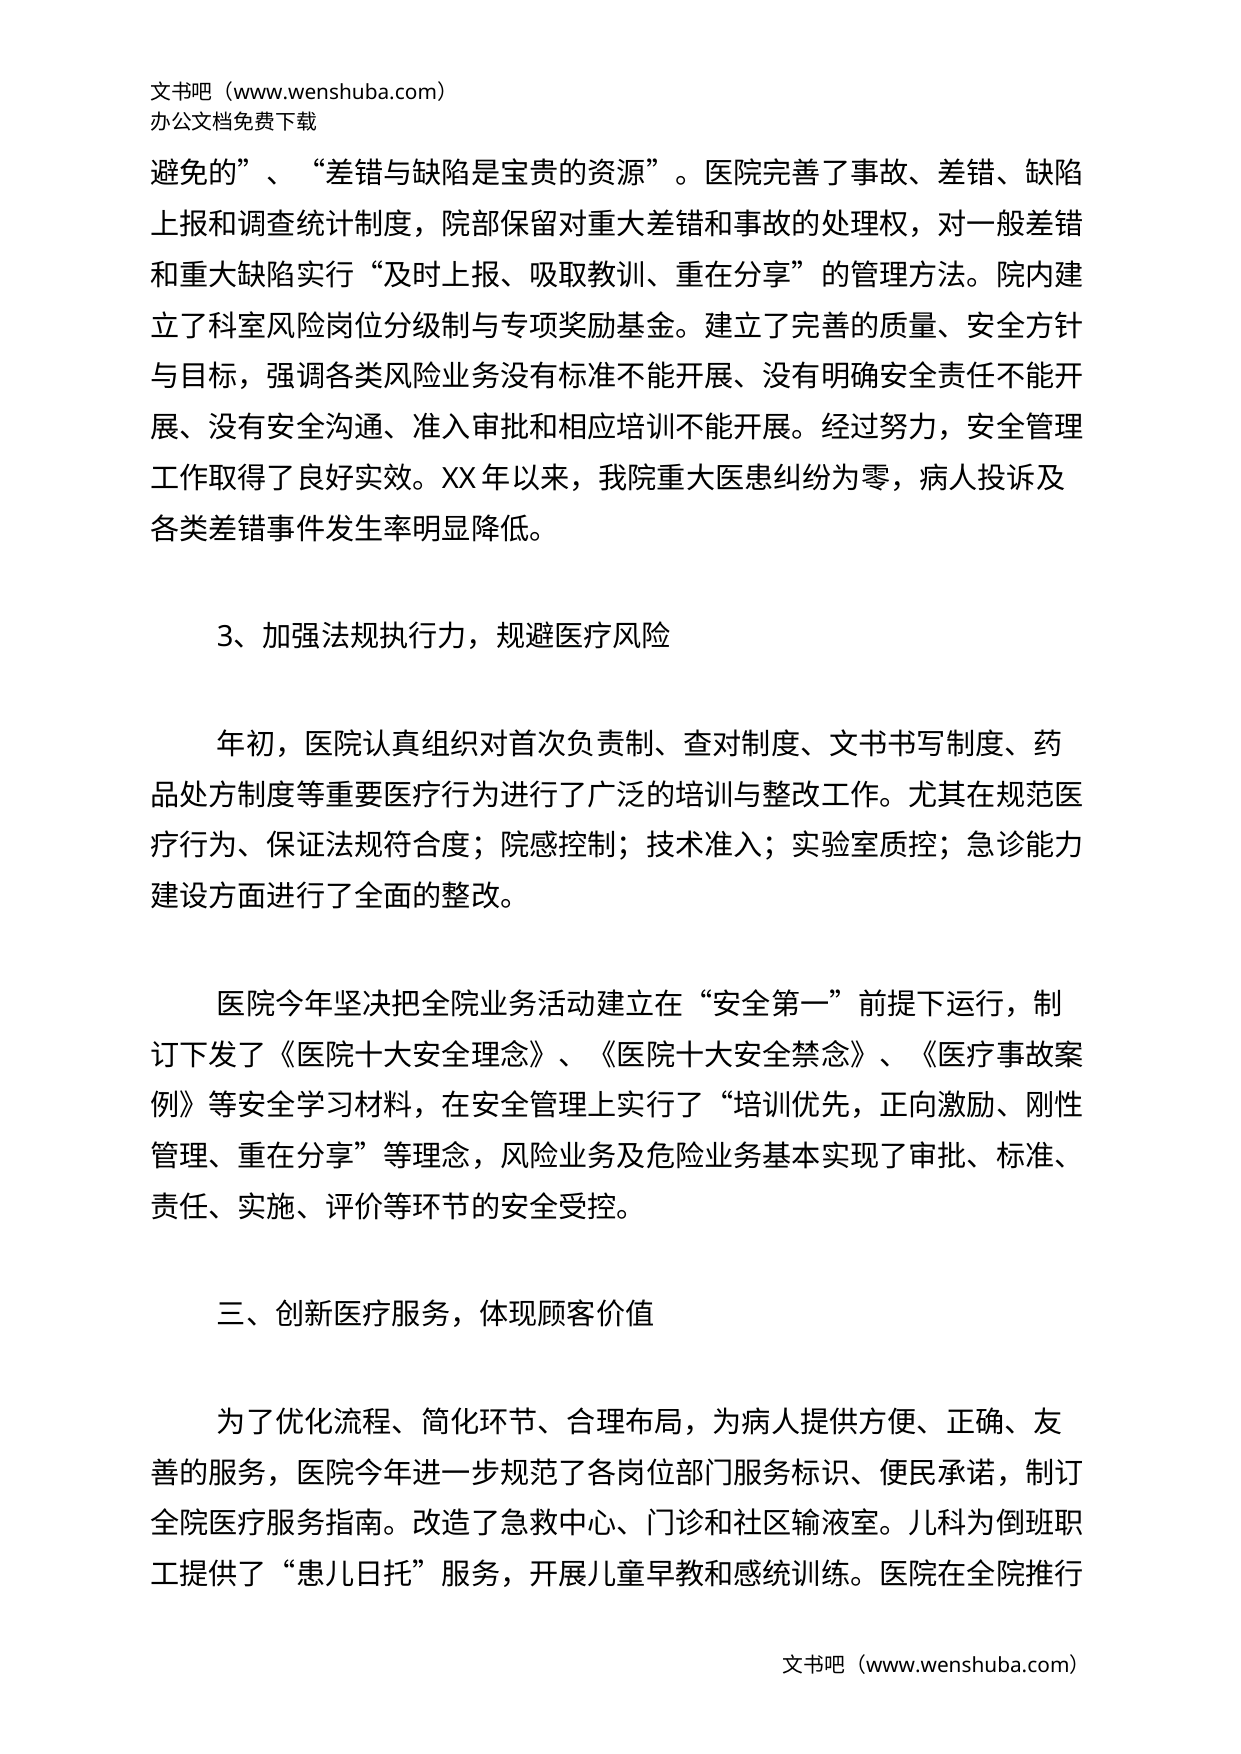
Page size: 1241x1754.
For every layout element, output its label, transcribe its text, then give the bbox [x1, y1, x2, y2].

text 年初，医院认真组织对首次负责制、查对制度、文书书写制度、药品处方制度等重要医疗行为进行了广泛的培训与整改工作。尤其在规范医疗行为、保证法规符合度；院感控制；技术准入；实验室质控；急诊能力建设方面进行了全面的整改。 [150, 721, 1090, 915]
text 医院今年坚决把全院业务活动建立在“安全第一”前提下运行，制订下发了《医院十大安全理念》、《医院十大安全禁念》、《医疗事故案例》等安全学习材料，在安全管理上实行了“培训优先，正向激励、刚性管理、重在分享”等理念，风险业务及危险业务基本实现了审批、标准、责任、实施、评价等环节的安全受控。 [150, 980, 1090, 1226]
text 三、创新医疗服务，体现顾客价值 [150, 1291, 1090, 1333]
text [150, 150, 1090, 547]
text 3、加强法规执行力，规避医疗风险 [150, 613, 1090, 655]
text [150, 1398, 1090, 1593]
